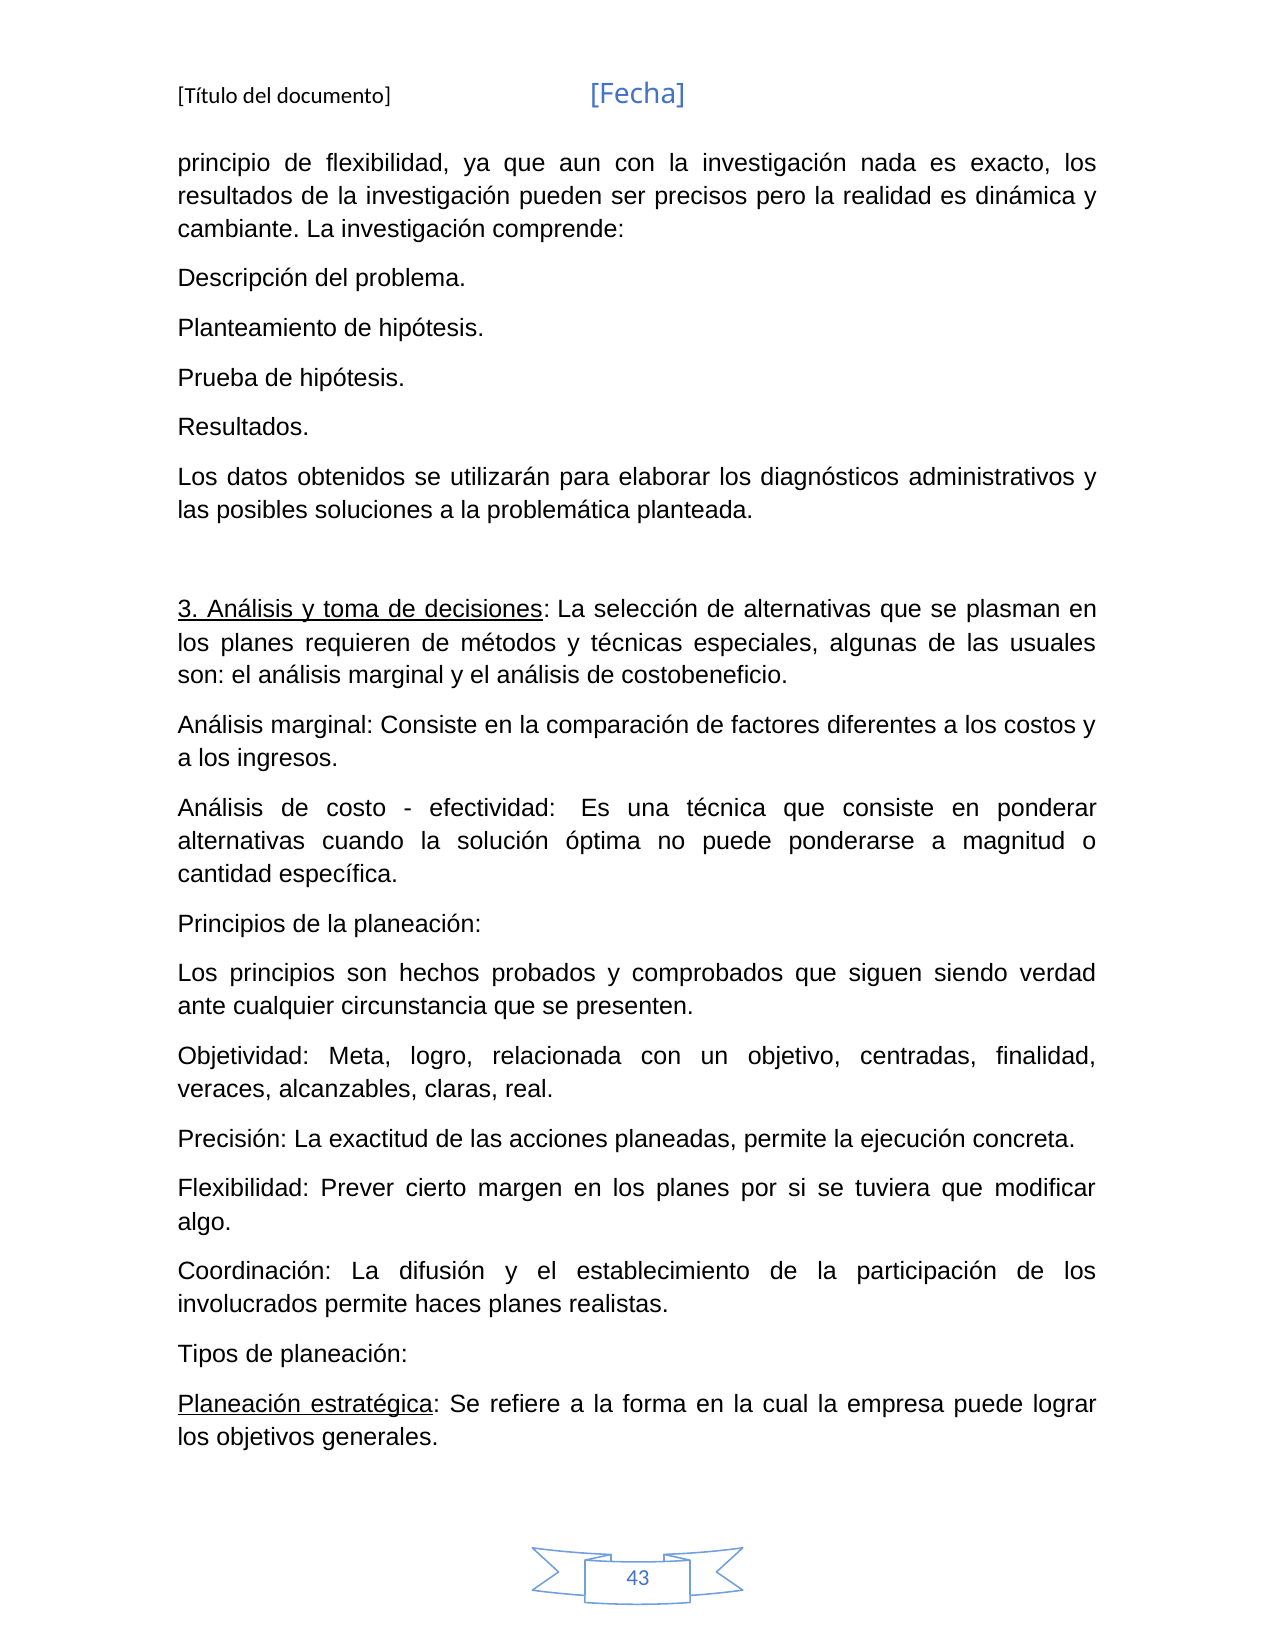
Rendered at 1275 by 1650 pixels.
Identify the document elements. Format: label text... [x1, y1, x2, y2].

text Descripción del problema. [177, 263, 1098, 292]
text Los datos obtenidos se utilizarán para elaborar los diagnósticos administrativos y las posibles soluciones a la problemática planteada. [177, 462, 1098, 524]
text Tipos de planeación: [177, 1339, 1098, 1368]
text Objetividad: Meta, logro, relacionada con un objetivo, centradas, finalidad, veraces, alcanzables, claras, real. [177, 1041, 1098, 1103]
text Análisis marginal: Consiste en la comparación de factores diferentes a los costos y a los ingresos. [177, 710, 1098, 772]
text Análisis de costo - efectividad: Es una técnica que consiste en ponderar alternativas cuando la solución óptima no puede ponderarse a magnitud o cantidad específica. [177, 793, 1098, 888]
text Resultados. [177, 412, 1098, 441]
text Prueba de hipótesis. [177, 363, 1098, 391]
text Principios de la planeación: [177, 909, 1098, 937]
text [177, 148, 1098, 242]
text 3. Análisis y toma de decisiones: La selección de alternativas que se plasman en los planes requieren de métodos y técnicas especiales, algunas de las usuales son: el análisis marginal y el análisis de costobeneficio. [177, 594, 1098, 689]
text Precisión: La exactitud de las acciones planeadas, permite la ejecución concreta. [177, 1124, 1098, 1152]
text Los principios son hechos probados y comprobados que siguen siendo verdad ante cualquier circunstancia que se presenten. [177, 958, 1098, 1020]
text Coordinación: La difusión y el establecimiento de la participación de los involucrados permite haces planes realistas. [177, 1256, 1098, 1318]
text Planeación estratégica: Se refiere a la forma en la cual la empresa puede lograr los objetivos generales. [177, 1388, 1098, 1450]
text Flexibilidad: Prever cierto margen en los planes por si se tuviera que modificar algo. [177, 1173, 1098, 1235]
text Planteamiento de hipótesis. [177, 313, 1098, 342]
